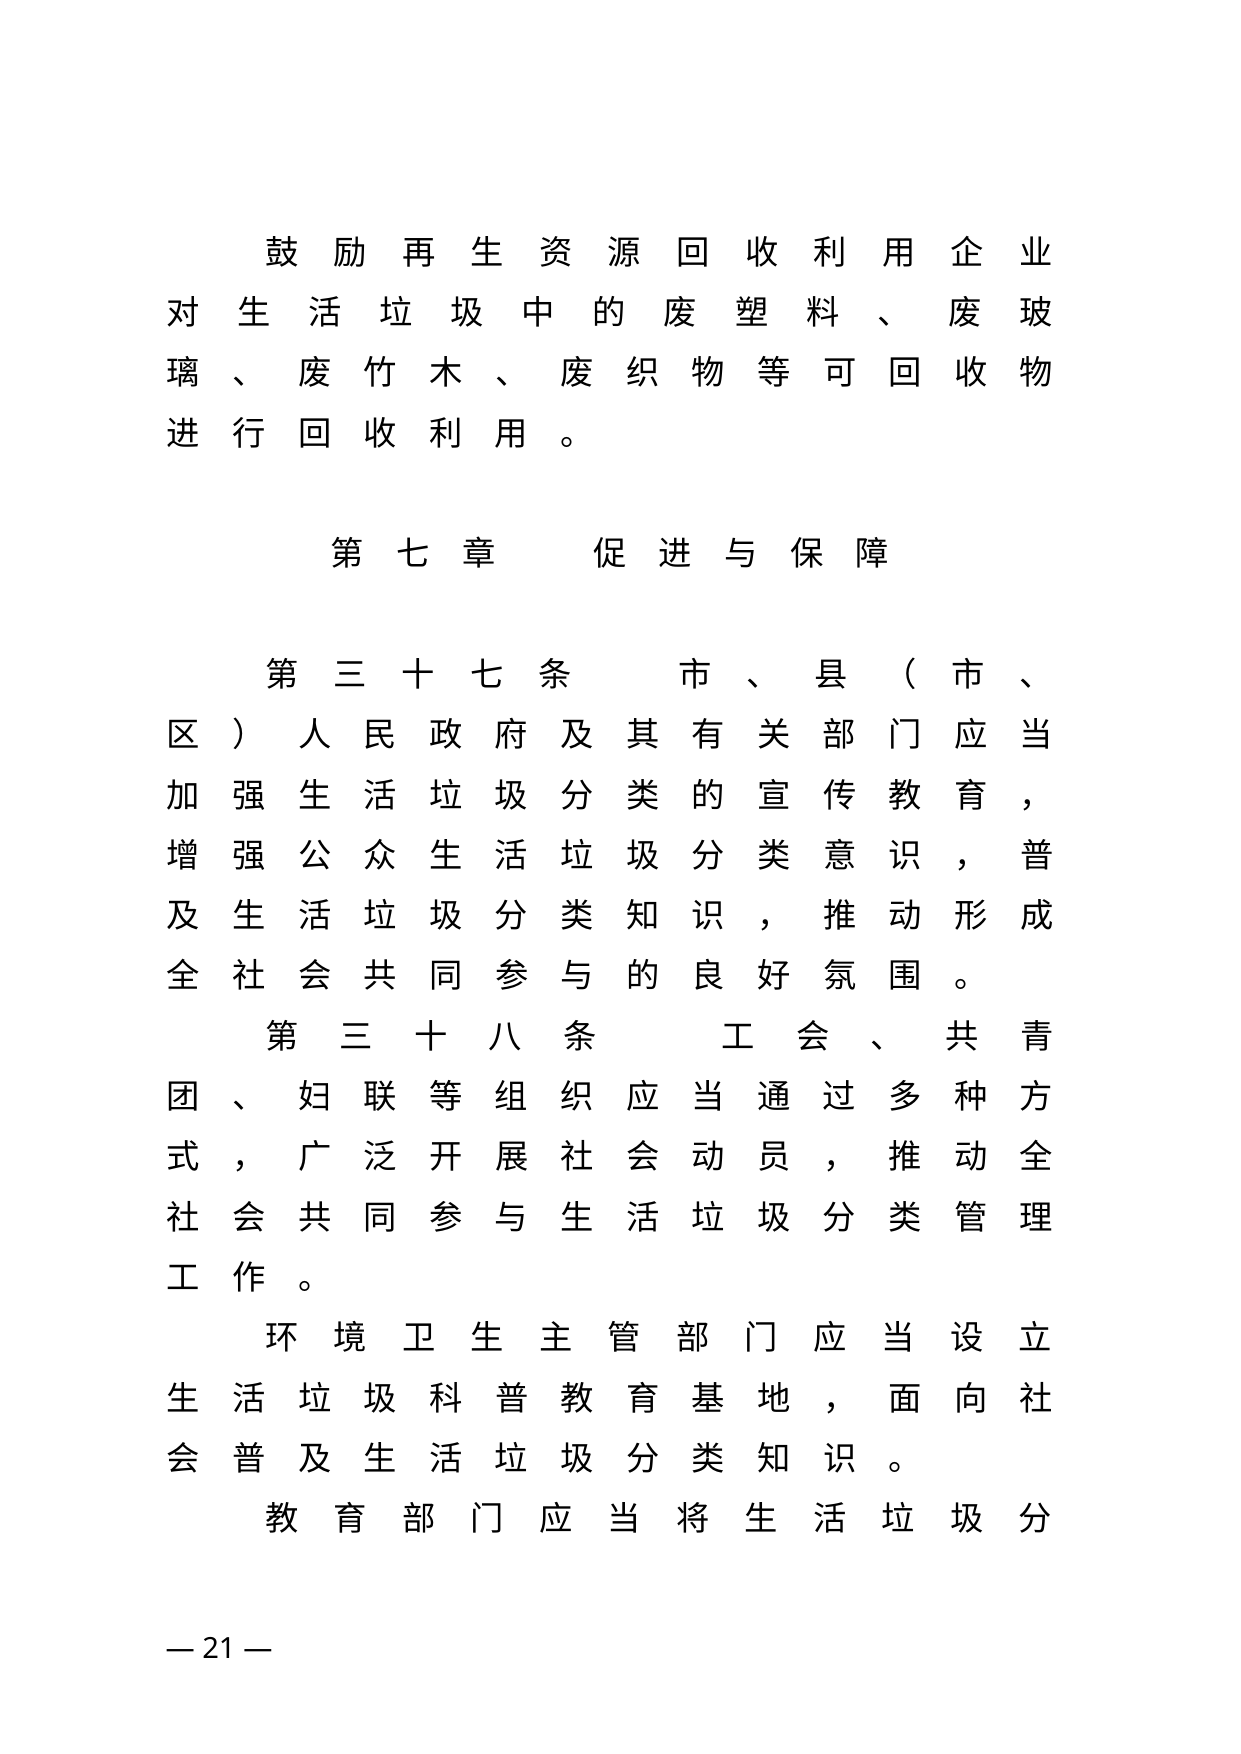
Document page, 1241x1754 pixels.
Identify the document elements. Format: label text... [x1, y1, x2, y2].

text 环境卫生主管部门应当设立生活垃圾科普教育基地，面向社会普及生活垃圾分类知识。 [167, 1305, 1085, 1486]
text 第三十八条 工会、共青团、妇联等组织应当通过多种方式，广泛开展社会动员，推动全社会共同参与生活垃圾分类管理工作。 [167, 1003, 1085, 1305]
text 第三十七条 市、县（市、区）人民政府及其有关部门应当加强生活垃圾分类的宣传教育，增强公众生活垃圾分类意识，普及生活垃圾分类知识，推动形成全社会共同参与的良好氛围。 [167, 642, 1085, 1003]
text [167, 1486, 1085, 1546]
text 第七章 促进与保障 [167, 521, 1085, 581]
text 鼓励再生资源回收利用企业对生活垃圾中的废塑料、废玻璃、废竹木、废织物等可回收物进行回收利用。 [167, 219, 1085, 461]
